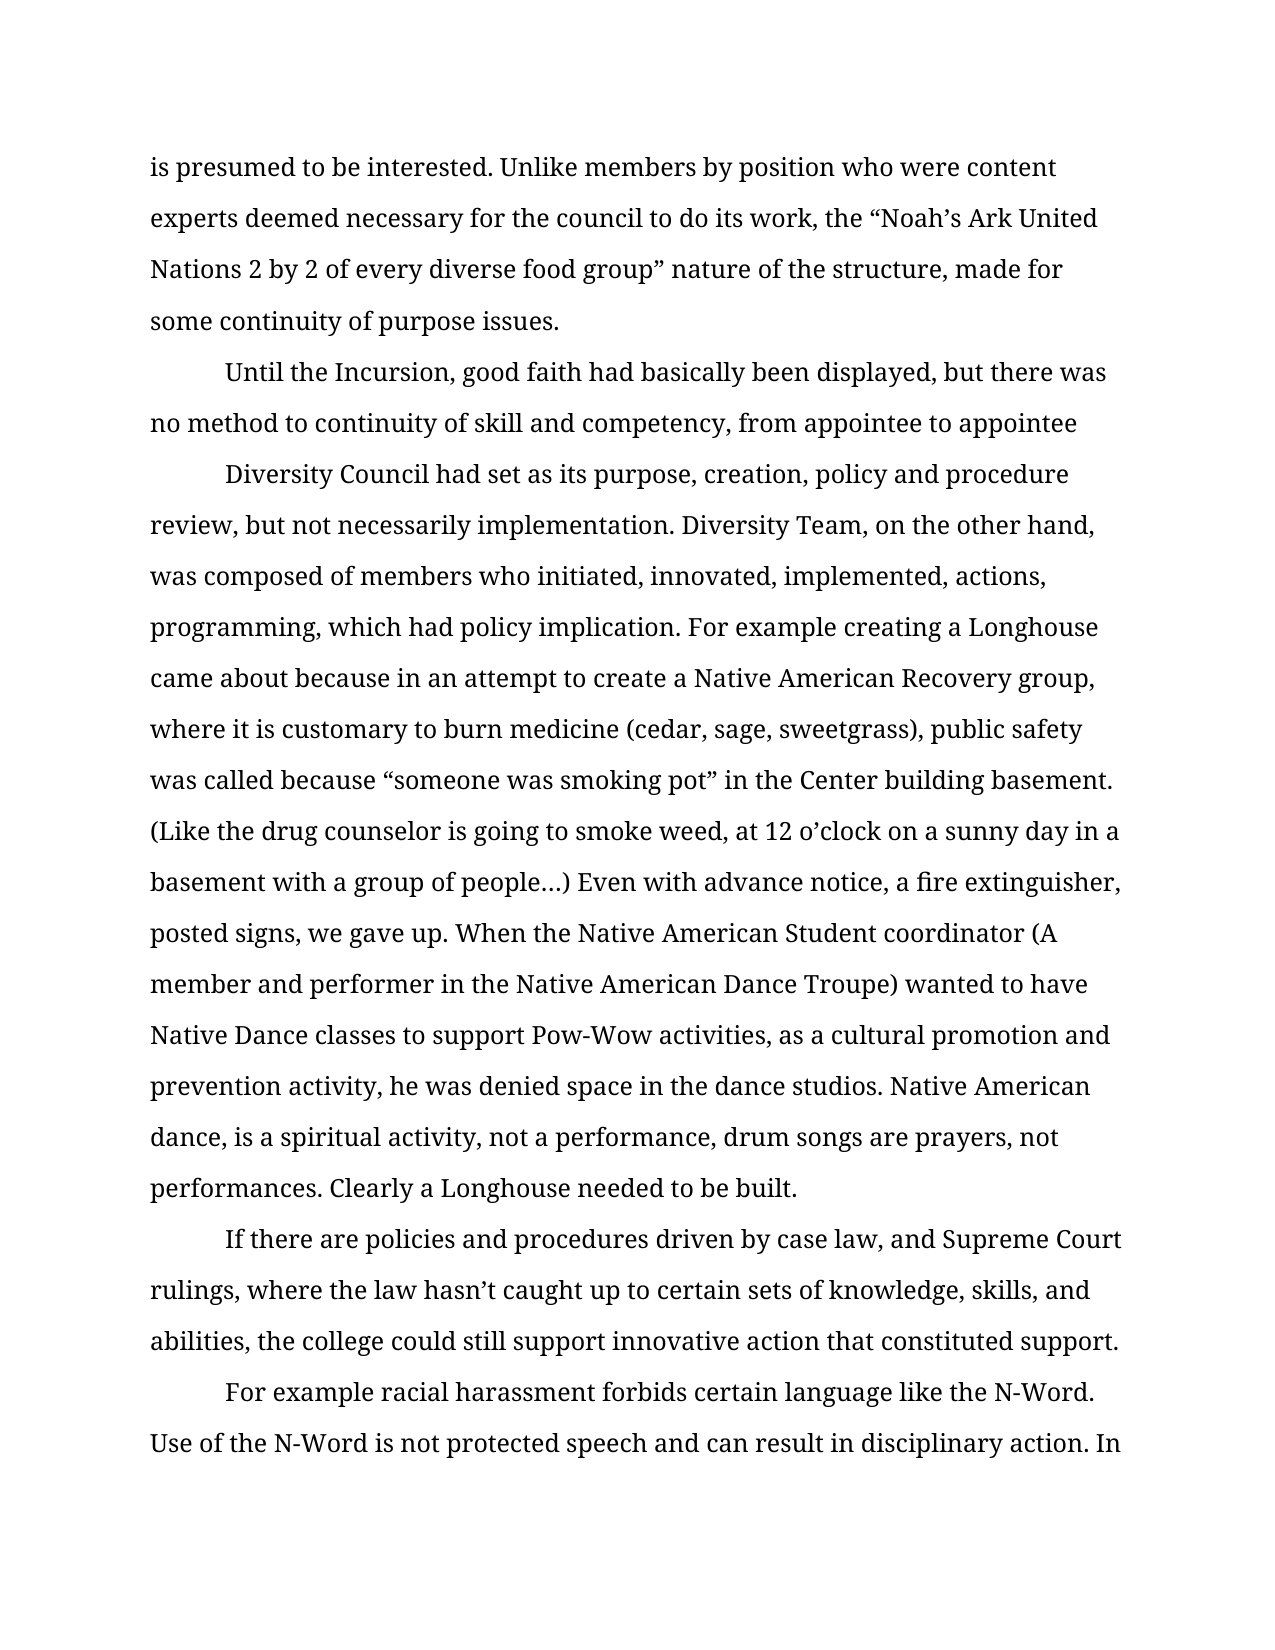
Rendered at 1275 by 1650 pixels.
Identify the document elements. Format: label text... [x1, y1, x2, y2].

text Diversity Council had set as its purpose, creation, policy and procedure review, but not necessarily implementation. Diversity Team, on the other hand, was composed of members who initiated, innovated, implemented, actions, programming, which had policy implication. For example creating a Longhouse came about because in an attempt to create a Native American Recovery group, where it is customary to burn medicine (cedar, sage, sweetgrass), public safety was called because “someone was smoking pot” in the Center building basement. (Like the drug counselor is going to smoke weed, at 12 o’clock on a sunny day in a basement with a group of people…) Even with advance notice, a fire extinguisher, posted signs, we gave up. When the Native American Student coordinator (A member and performer in the Native American Dance Troupe) wanted to have Native Dance classes to support Pow-Wow activities, as a cultural promotion and prevention activity, he was denied space in the dance studios. Native American dance, is a spiritual activity, not a performance, drum songs are prayers, not performances. Clearly a Longhouse needed to be built. [150, 456, 1125, 1205]
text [150, 150, 1125, 337]
text Until the Incursion, good faith had basically been displayed, but there was no method to continuity of skill and competency, from appointee to appointee [150, 354, 1125, 439]
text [150, 1375, 1125, 1460]
text If there are policies and procedures driven by case law, and Supreme Court rulings, where the law hasn’t caught up to certain sets of knowledge, skills, and abilities, the college could still support innovative action that constituted support. [150, 1222, 1125, 1358]
